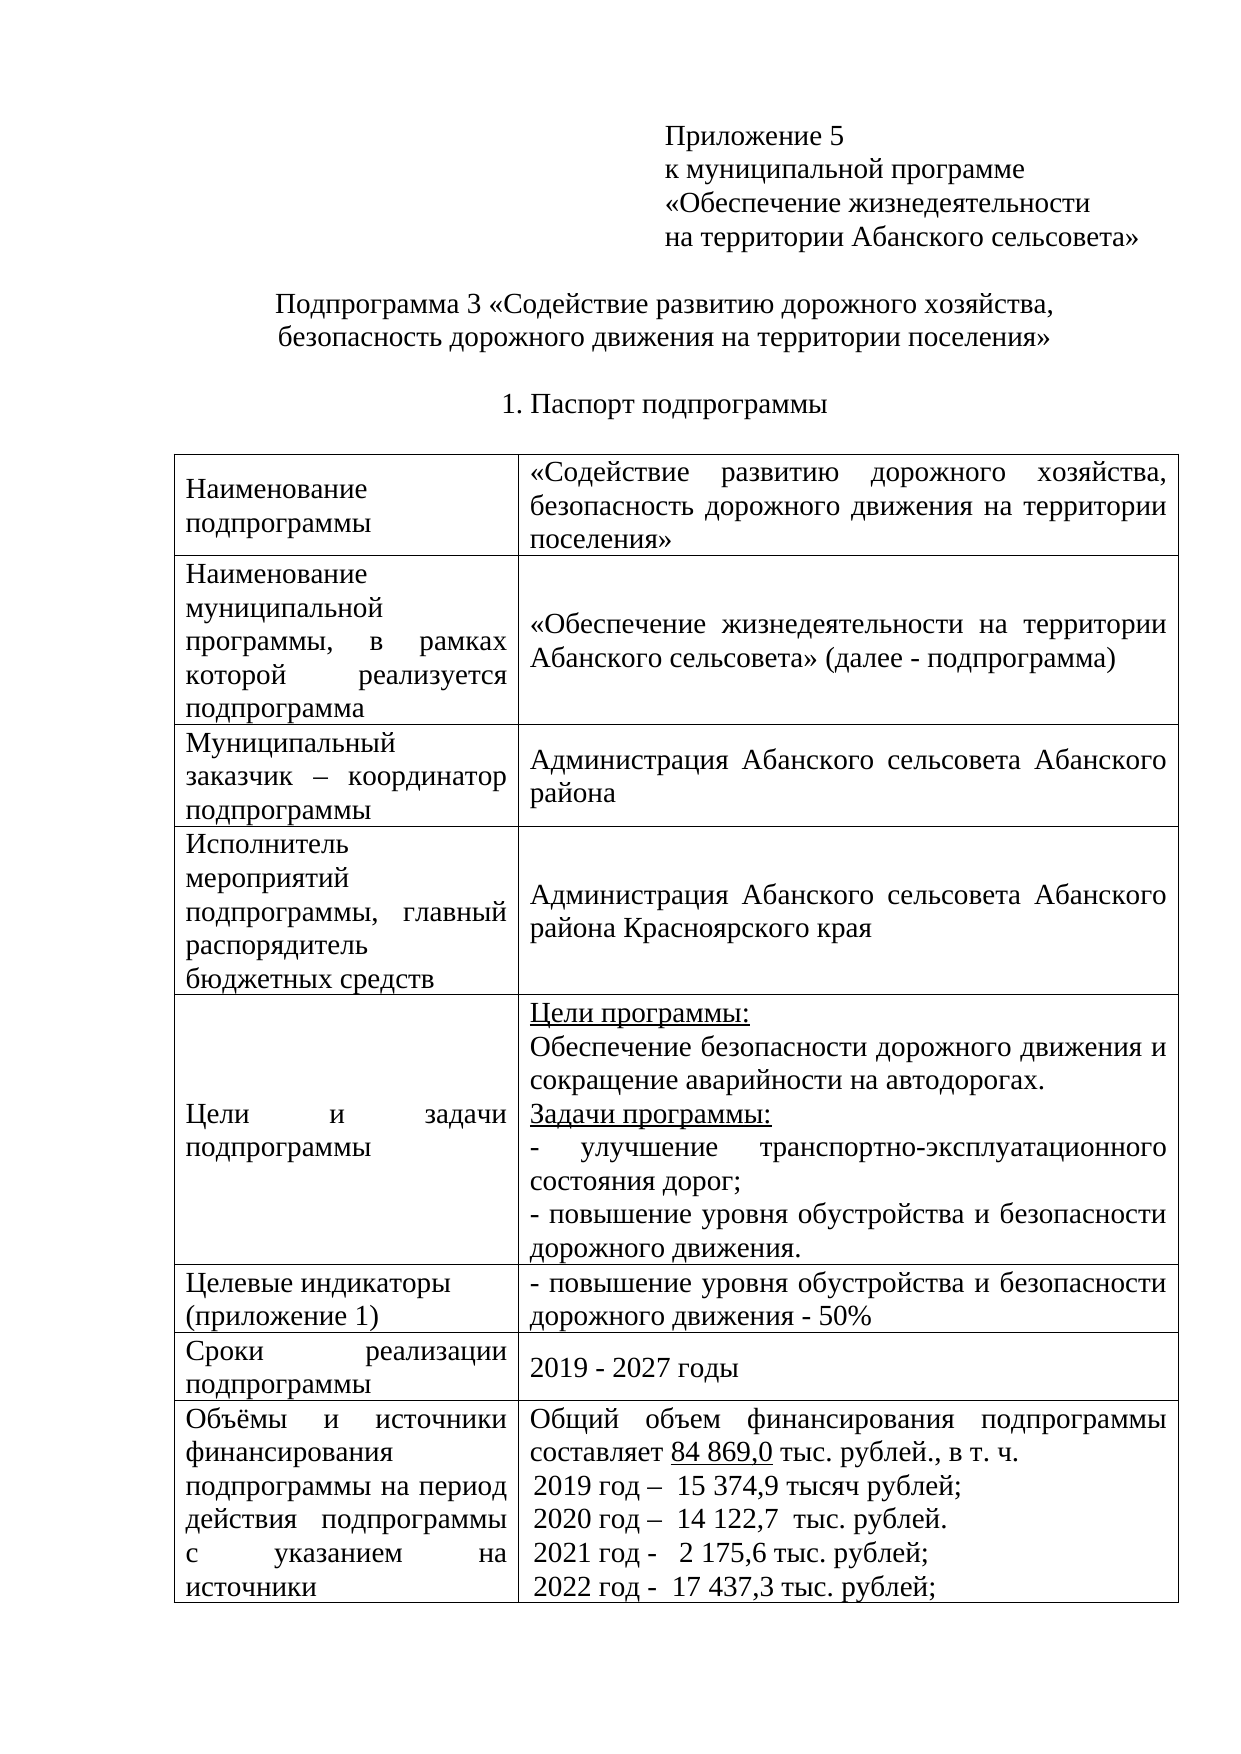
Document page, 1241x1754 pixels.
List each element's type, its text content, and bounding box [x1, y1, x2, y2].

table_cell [519, 1401, 1178, 1602]
table_cell Целевые индикаторы (приложение 1) [175, 1265, 518, 1332]
text 1. Паспорт подпрограммы [177, 386, 1152, 420]
table_cell Администрация Абанского сельсовета Абанского района Красноярского края [519, 827, 1178, 994]
table_header Наименование подпрограммы [175, 455, 518, 555]
text безопасность дорожного движения на территории поселения» [177, 319, 1152, 353]
table_cell Сроки реализации подпрограммы [175, 1333, 518, 1400]
table_cell Исполнитель мероприятий подпрограммы, главный распорядитель бюджетных средств [175, 827, 518, 994]
text «Обеспечение жизнедеятельности [177, 185, 1152, 219]
table_cell Муниципальный заказчик – координатор подпрограммы [175, 725, 518, 826]
text на территории Абанского сельсовета» [177, 219, 1152, 252]
table_header «Содействие развитию дорожного хозяйства, безопасность дорожного движения на территории поселения» [519, 455, 1178, 555]
table_cell Цели и задачи подпрограммы [175, 995, 518, 1264]
text Подпрограмма 3 «Содействие развитию дорожного хозяйства, [177, 286, 1152, 319]
table_cell Администрация Абанского сельсовета Абанского района [519, 725, 1178, 826]
table_cell «Обеспечение жизнедеятельности на территории Абанского сельсовета» (далее - подпрограмма) [519, 556, 1178, 724]
table_cell 2019 - 2027 годы [519, 1333, 1178, 1400]
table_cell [175, 1401, 518, 1602]
text к муниципальной программе [177, 152, 1152, 185]
table_cell Цели программы: Обеспечение безопасности дорожного движения и сокращение аварийности на автодорогах. Задачи программы: - улучшение транспортно-эксплуатационного состояния дорог; - повышение уровня обустройства и безопасности дорожного движения. [519, 995, 1178, 1264]
text Приложение 5 [177, 118, 1152, 152]
table_cell - повышение уровня обустройства и безопасности дорожного движения - 50% [519, 1265, 1178, 1332]
table_cell Наименование муниципальной программы, в рамках которой реализуется подпрограмма [175, 556, 518, 724]
